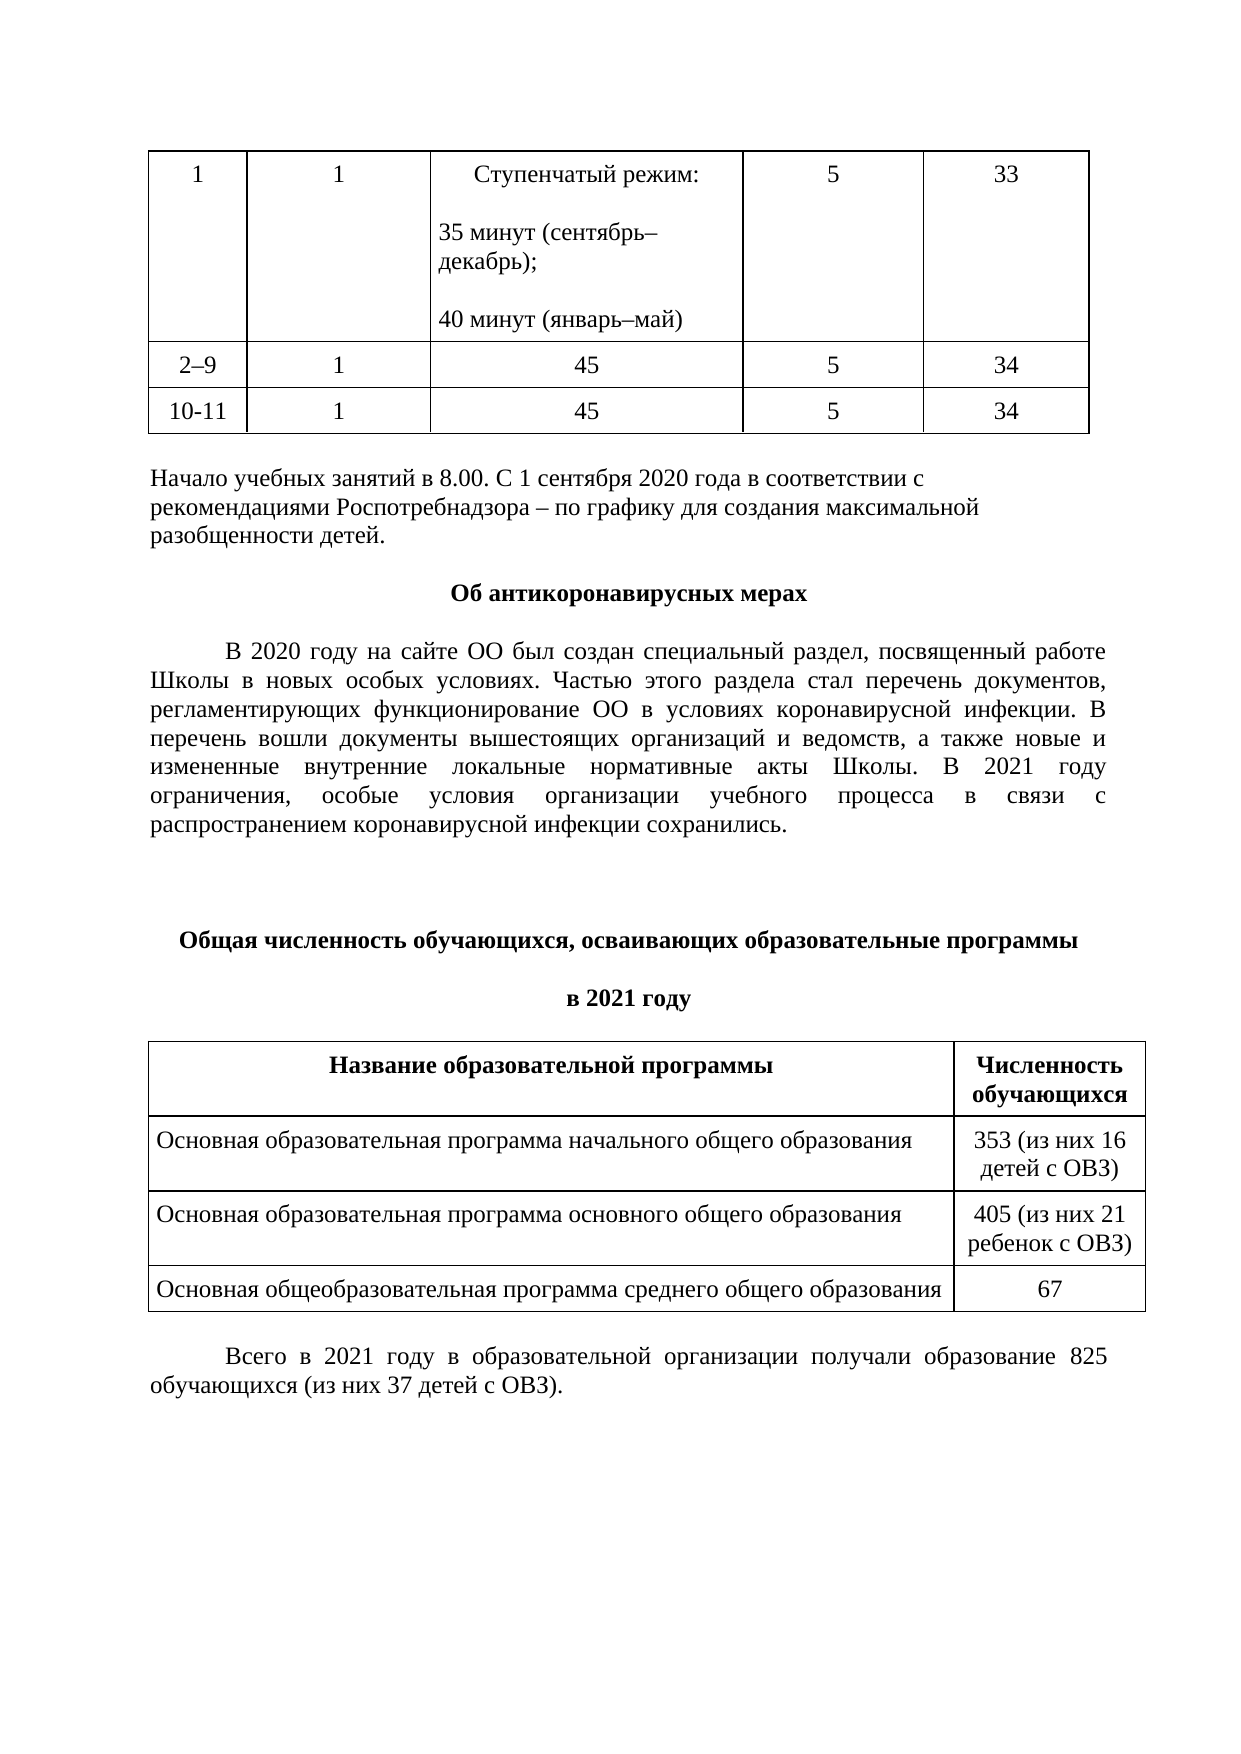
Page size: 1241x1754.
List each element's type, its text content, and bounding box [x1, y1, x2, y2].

table_cell 5 [744, 152, 923, 341]
table_header Название образовательной программы [149, 1042, 953, 1115]
table_cell 33 [924, 152, 1088, 341]
table_cell 1 [248, 152, 430, 341]
table_cell 45 [431, 388, 742, 432]
table_cell 2–9 [149, 342, 246, 386]
table_cell 5 [744, 388, 923, 432]
table_cell Основная образовательная программа начального общего образования [149, 1117, 953, 1190]
table_cell 1 [248, 388, 430, 432]
table_cell 1 [149, 152, 246, 341]
table_cell 45 [431, 342, 742, 386]
text в 2021 году [150, 983, 1107, 1011]
text Об антикоронавирусных мерах [150, 578, 1107, 607]
table_cell 405 (из них 21 ребенок с ОВЗ) [955, 1192, 1145, 1265]
table_cell 67 [955, 1266, 1145, 1311]
table_cell 353 (из них 16 детей с ОВЗ) [955, 1117, 1145, 1190]
table_cell 5 [744, 342, 923, 386]
table_cell 1 [248, 342, 430, 386]
table_cell 34 [924, 388, 1088, 432]
table_cell Основная общеобразовательная программа среднего общего образования [149, 1266, 953, 1311]
table_header Численность обучающихся [955, 1042, 1145, 1115]
table_cell 10-11 [149, 388, 246, 432]
text Начало учебных занятий в 8.00. С 1 сентября 2020 года в соответствии с рекомендациями Роспотребнадзора – по графику для создания максимальной разобщенности детей. [150, 463, 1107, 549]
text Всего в 2021 году в образовательной организации получали образование 825 обучающихся (из них 37 детей с ОВЗ). [150, 1341, 1107, 1399]
table_cell Основная образовательная программа основного общего образования [149, 1192, 953, 1265]
text Общая численность обучающихся, осваивающих образовательные программы [150, 925, 1107, 953]
table_cell Ступенчатый режим: 35 минут (сентябрь–декабрь); 40 минут (январь–май) [431, 152, 742, 341]
text В 2020 году на сайте ОО был создан специальный раздел, посвященный работе Школы в новых особых условиях. Частью этого раздела стал перечень документов, регламентирующих функционирование ОО в условиях коронавирусной инфекции. В перечень вошли документы вышестоящих организаций и ведомств, а также новые и измененные внутренние локальные нормативные акты Школы. В 2021 году ограничения, особые условия организации учебного процесса в связи с распространением коронавирусной инфекции сохранились. [150, 636, 1107, 838]
table_cell 34 [924, 342, 1088, 386]
